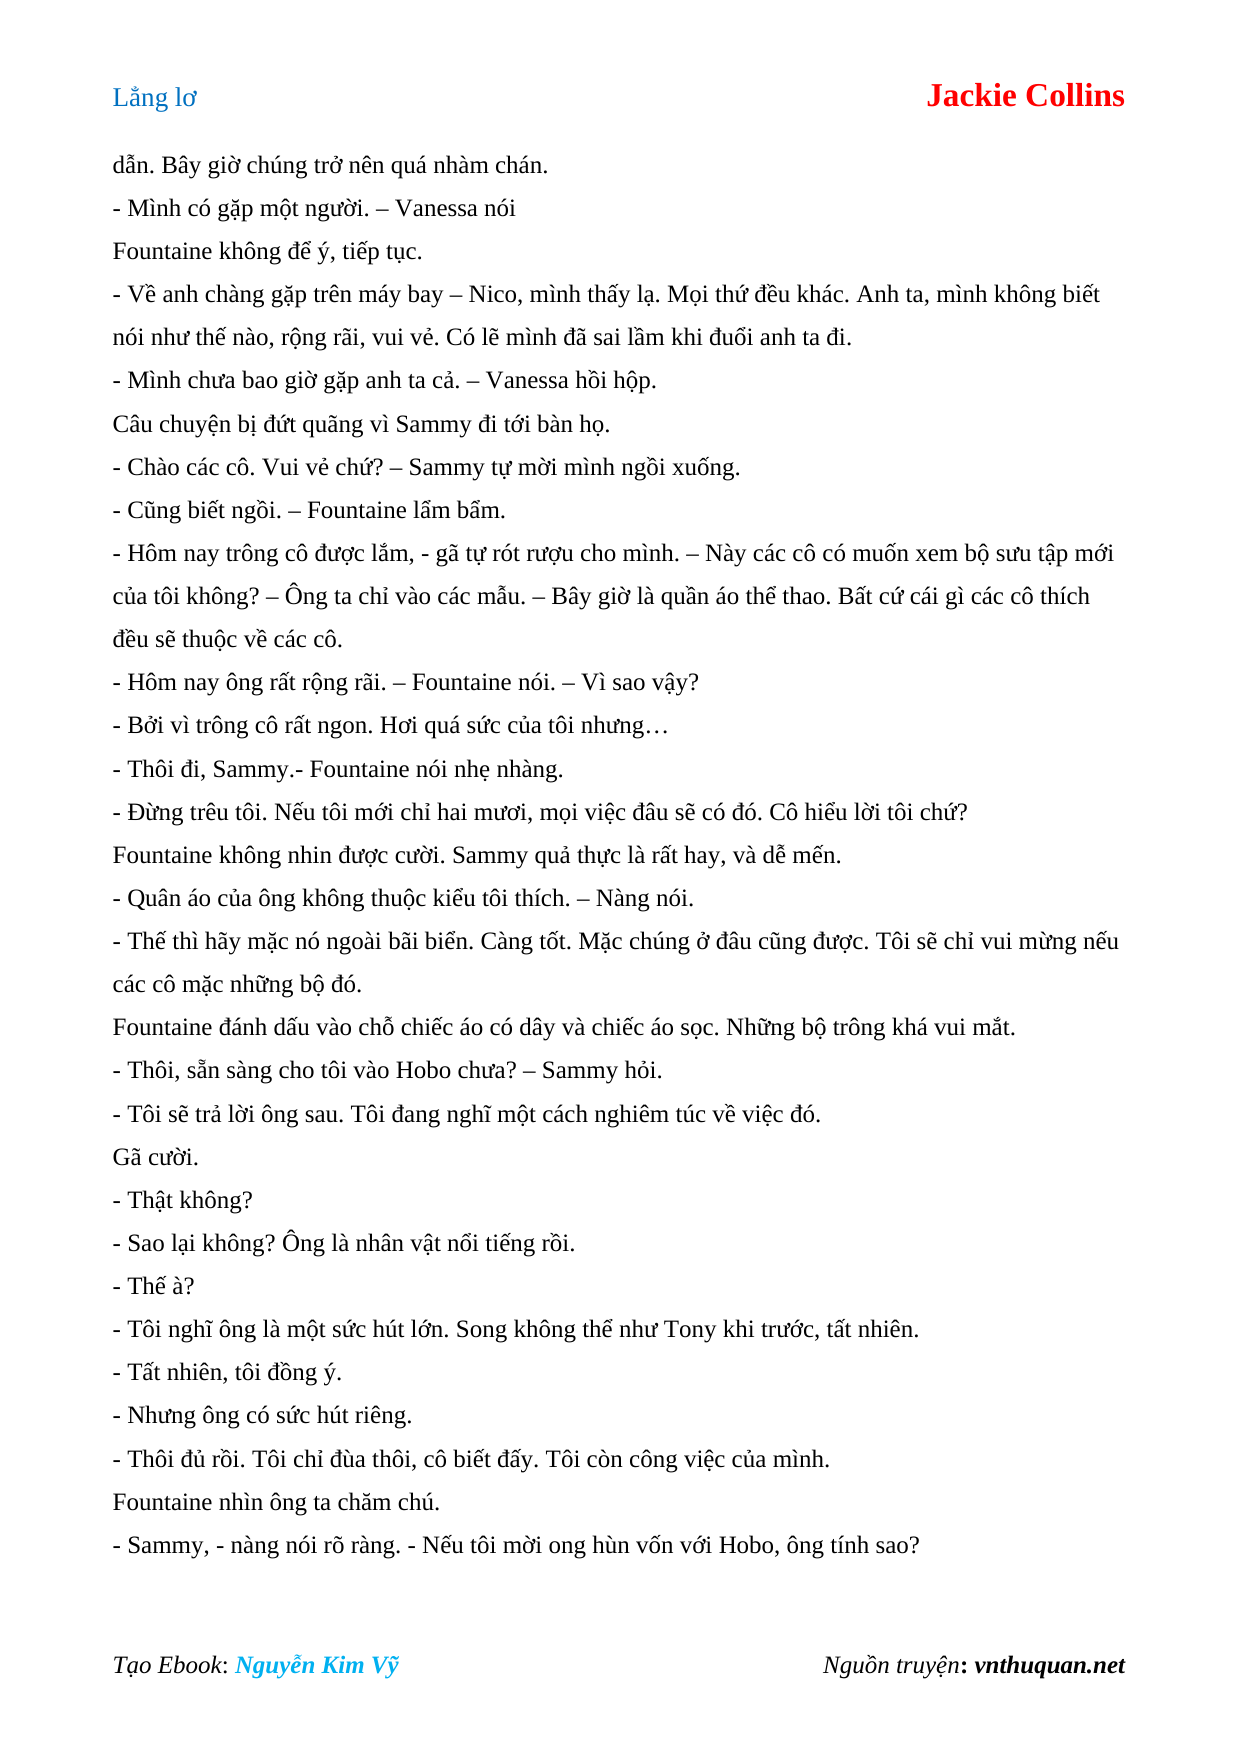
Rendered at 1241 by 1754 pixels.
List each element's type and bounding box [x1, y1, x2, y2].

text [112, 150, 1128, 1602]
